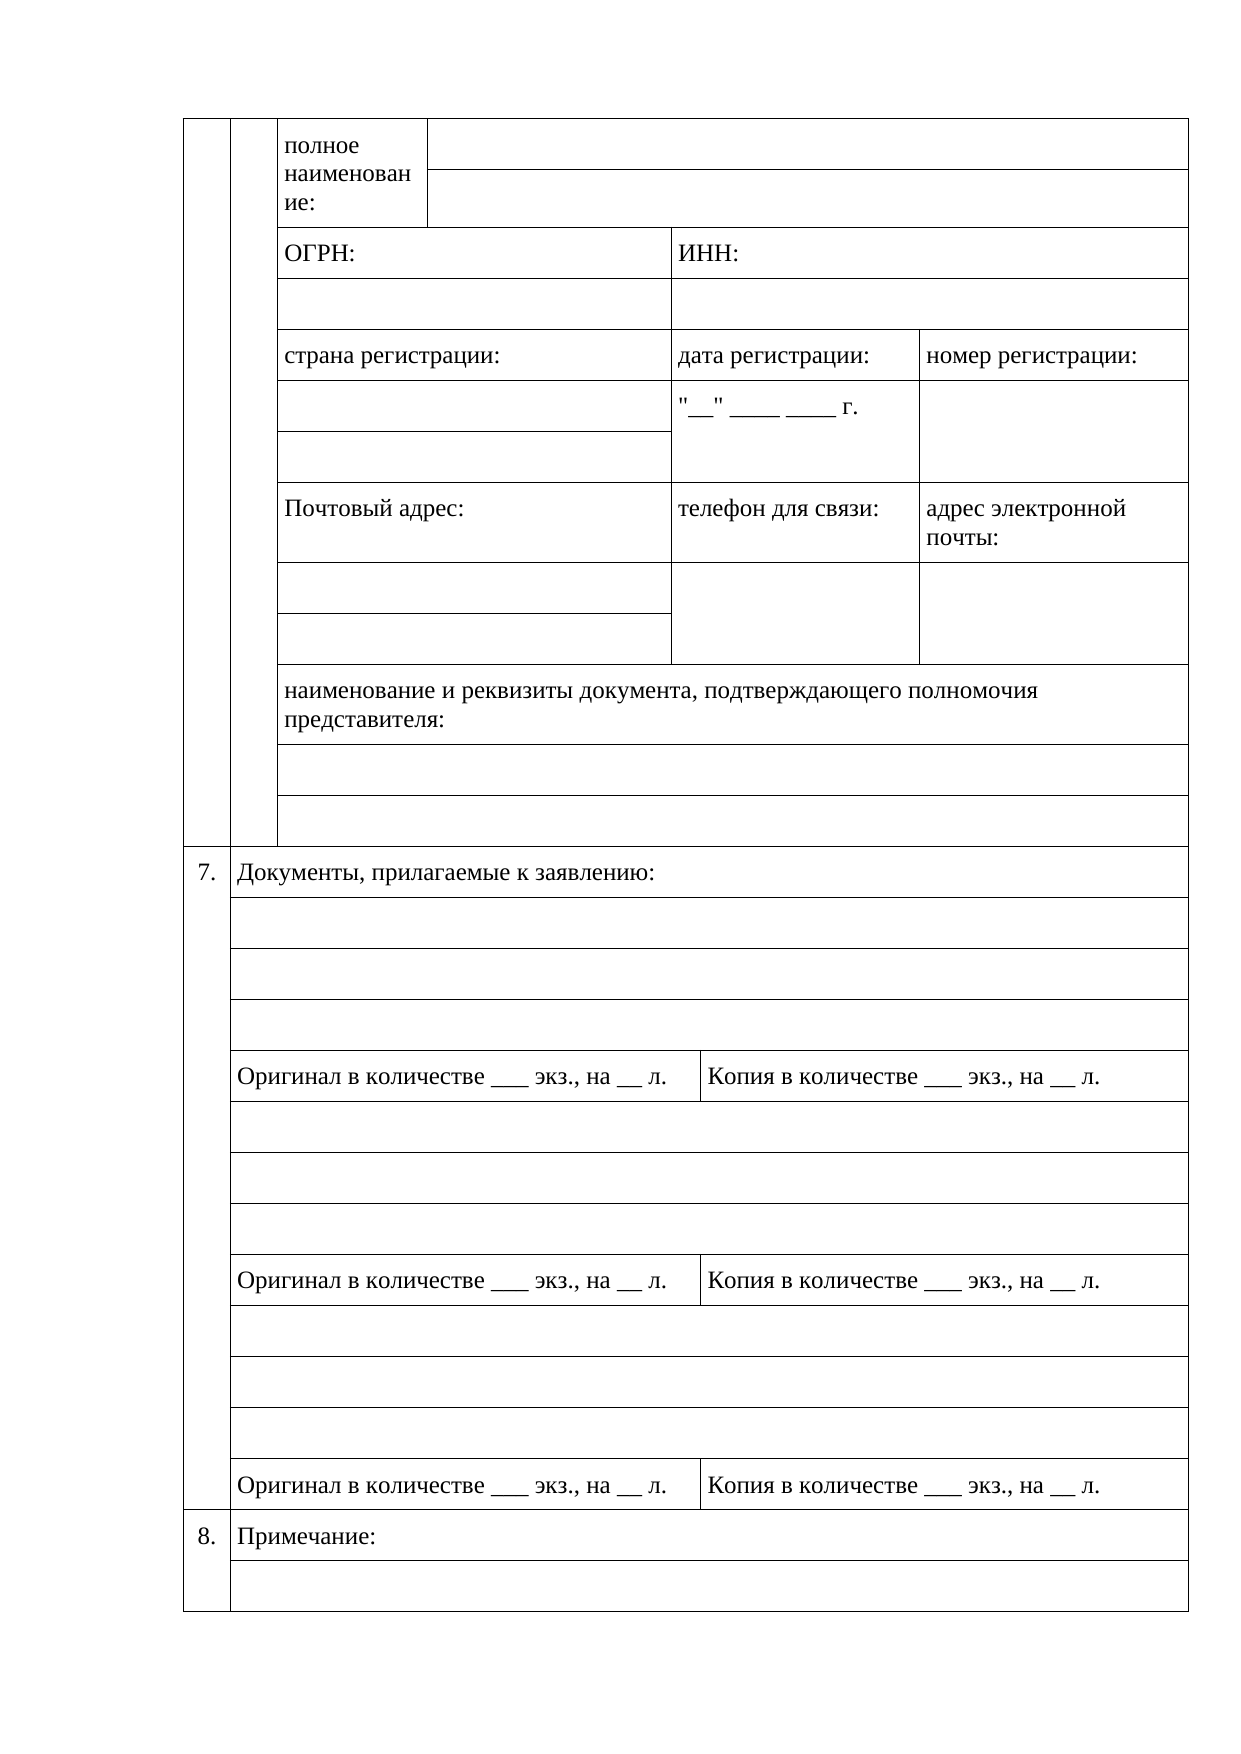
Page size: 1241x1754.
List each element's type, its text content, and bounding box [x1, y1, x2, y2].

table_cell Документы, прилагаемые к заявлению: [231, 847, 1188, 897]
table_cell [231, 1408, 1188, 1458]
table_cell [231, 1102, 1188, 1152]
table_cell Копия в количестве ___ экз., на __ л. [701, 1255, 1188, 1305]
table_cell [278, 279, 671, 329]
table_cell ОГРН: [278, 228, 671, 278]
table_cell [231, 1306, 1188, 1356]
table_cell адрес электронной почты: [920, 483, 1188, 562]
table_cell [920, 381, 1188, 482]
table_cell телефон для связи: [672, 483, 919, 562]
table_cell 7. [184, 847, 230, 1509]
table_cell [231, 898, 1188, 948]
table_cell ИНН: [672, 228, 1188, 278]
table_cell [231, 1357, 1188, 1407]
table_cell дата регистрации: [672, 330, 919, 380]
table_cell [231, 1561, 1188, 1611]
table_cell "__" ____ ____ г. [672, 381, 919, 482]
table_cell Оригинал в количестве ___ экз., на __ л. [231, 1255, 700, 1305]
table_cell Оригинал в количестве ___ экз., на __ л. [231, 1459, 700, 1509]
table_cell полное наименование: [278, 119, 427, 227]
table_cell [278, 563, 671, 613]
table_cell номер регистрации: [920, 330, 1188, 380]
table_cell [231, 1000, 1188, 1050]
table_cell 8. [184, 1510, 230, 1611]
table_cell Копия в количестве ___ экз., на __ л. [701, 1459, 1188, 1509]
table_cell наименование и реквизиты документа, подтверждающего полномочия представителя: [278, 665, 1188, 743]
table_cell [278, 432, 671, 482]
table_cell Примечание: [231, 1510, 1188, 1560]
table_cell [278, 614, 671, 664]
table_cell [278, 381, 671, 431]
table_cell [920, 563, 1188, 664]
table_cell [672, 279, 1188, 329]
table_cell страна регистрации: [278, 330, 671, 380]
table_cell [231, 1204, 1188, 1254]
table_cell [672, 563, 919, 664]
table_cell [278, 745, 1188, 794]
table_cell [278, 796, 1188, 846]
table_cell Оригинал в количестве ___ экз., на __ л. [231, 1051, 700, 1101]
table_cell [231, 949, 1188, 999]
table_cell Почтовый адрес: [278, 483, 671, 562]
table_cell [428, 170, 1188, 227]
table_cell Копия в количестве ___ экз., на __ л. [701, 1051, 1188, 1101]
table_cell [231, 1153, 1188, 1203]
table_cell [428, 119, 1188, 169]
